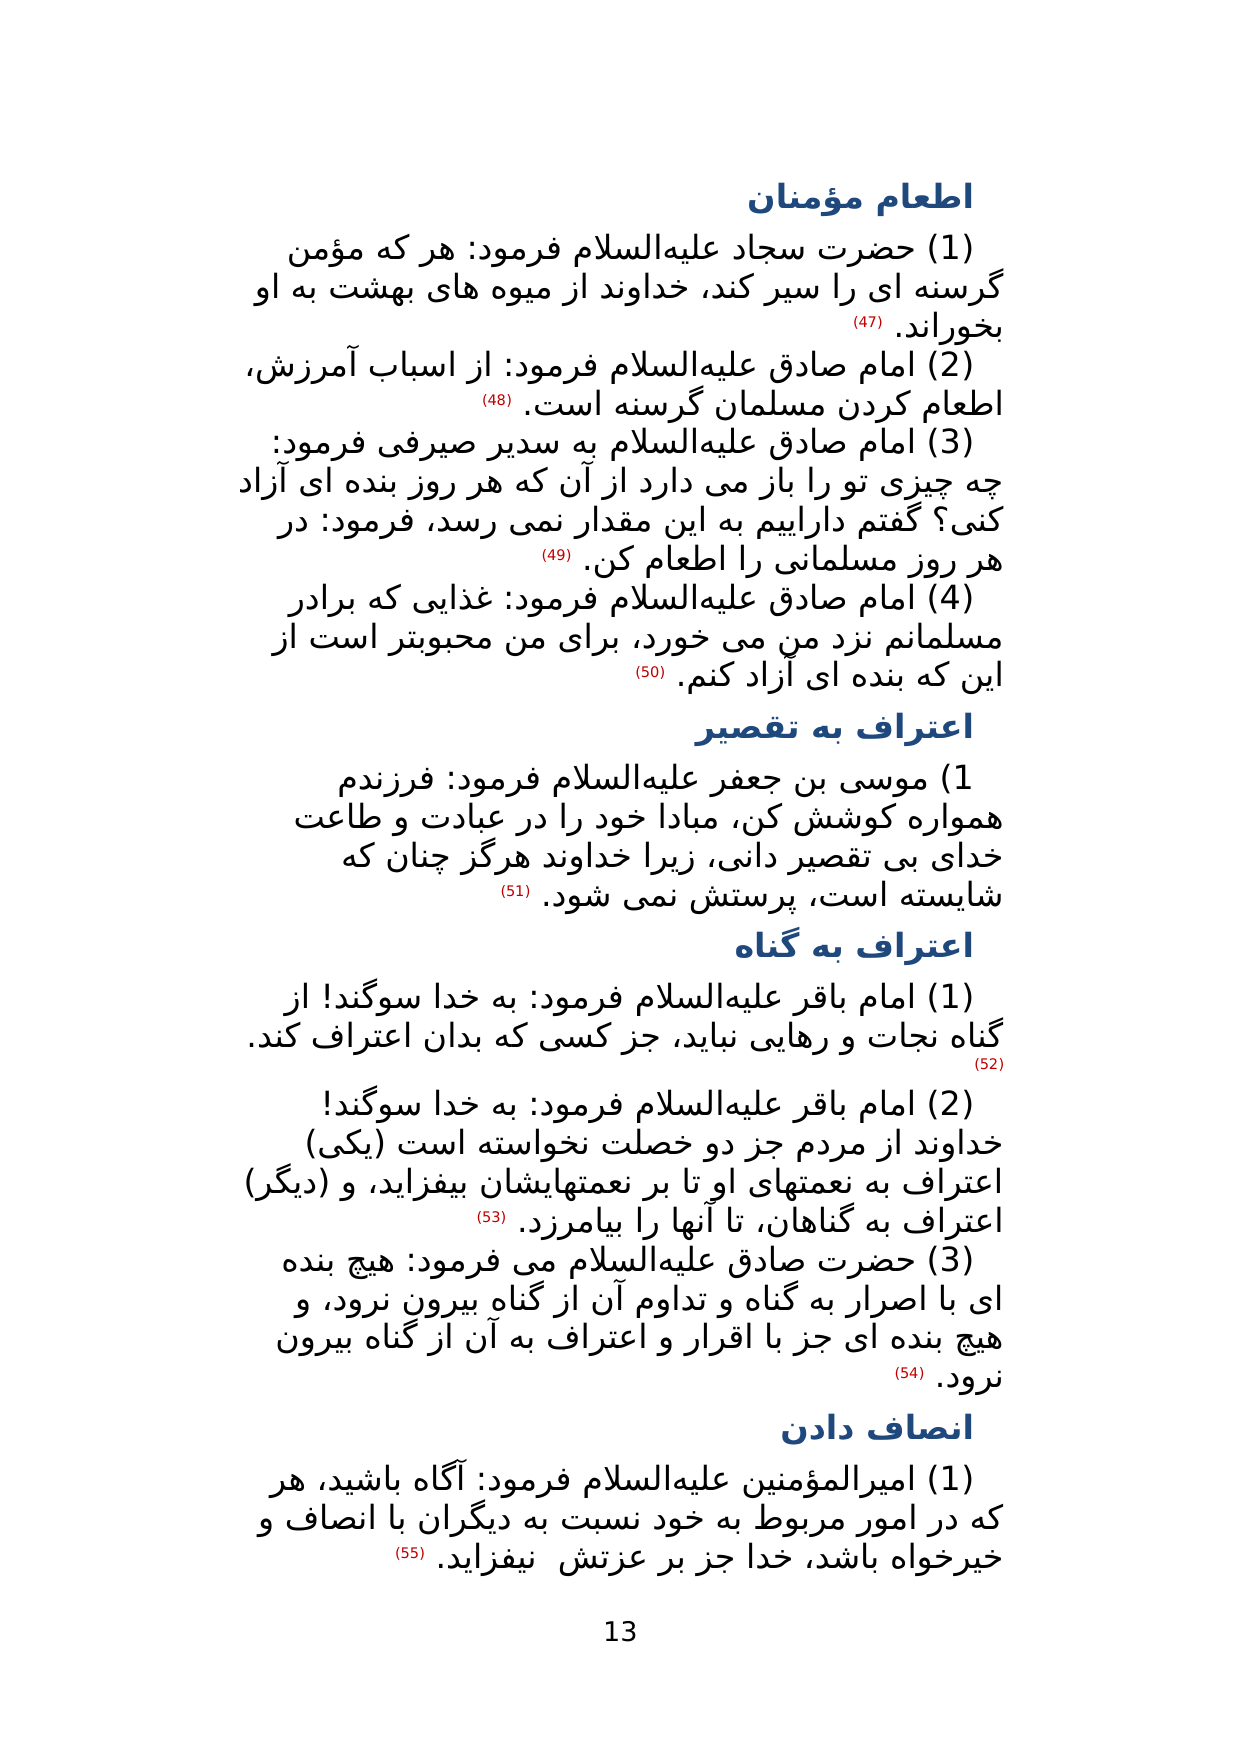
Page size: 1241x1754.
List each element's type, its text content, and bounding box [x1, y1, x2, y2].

subtitle اعتراف به گناه [236, 927, 1004, 965]
subtitle انصاف دادن [236, 1408, 1004, 1447]
text 1) موسى بن جعفر عليه‌السلام فرمود: فرزندم همواره كوشش كن، مبادا خود را در عبادت و طاعت خداى بى تقصير دانى، زيرا خداوند هرگز چنان كه شايسته است، پرستش نمى شود. (51) [236, 759, 1004, 914]
subtitle اعتراف به تقصير [236, 707, 1004, 746]
text (1) امام باقر عليه‌السلام فرمود: به خدا سوگند! از گناه نجات و رهايى نبايد، جز كسى كه بدان اعتراف كند. (52) [236, 978, 1004, 1085]
text (4) امام صادق عليه‌السلام فرمود: غذايى كه برادر مسلمانم نزد من مى خورد، براى من محبوبتر است از اين كه بنده اى آزاد كنم. (50) [236, 578, 1004, 695]
text (1) حضرت سجاد عليه‌السلام فرمود: هر كه مؤمن گرسنه اى را سير كند، خداوند از ميوه هاى بهشت به او بخوراند. (47) [236, 228, 1004, 345]
text (3) امام صادق عليه‌السلام به سدير صيرفى فرمود: چه چيزى تو را باز مى دارد از آن كه هر روز بنده اى آزاد كنى؟ گفتم داراييم به اين مقدار نمى رسد، فرمود: در هر روز مسلمانى را اطعام كن. (49) [236, 423, 1004, 578]
subtitle اطعام مؤمنان [236, 177, 1004, 216]
text (1) اميرالمؤمنين عليه‌السلام فرمود: آگاه باشيد، هر كه در امور مربوط به خود نسبت به ديگران با انصاف و خيرخواه باشد، خدا جز بر عزتش ‍ نيفزايد. (55) [236, 1459, 1004, 1576]
text (2) امام صادق عليه‌السلام فرمود: از اسباب آمرزش، اطعام كردن مسلمان گرسنه است. (48) [236, 345, 1004, 423]
text (2) امام باقر عليه‌السلام فرمود: به خدا سوگند! خداوند از مردم جز دو خصلت نخواسته است (يكى) اعتراف به نعمتهاى او تا بر نعمتهايشان بيفزايد، و (ديگر) اعتراف به گناهان، تا آنها را بيامرزد. (53) [236, 1085, 1004, 1240]
text (3) حضرت صادق عليه‌السلام مى فرمود: هيچ بنده اى با اصرار به گناه و تداوم آن از گناه بيرون نرود، و هيچ بنده اى جز با اقرار و اعتراف به آن از گناه بيرون نرود. (54) [236, 1240, 1004, 1396]
